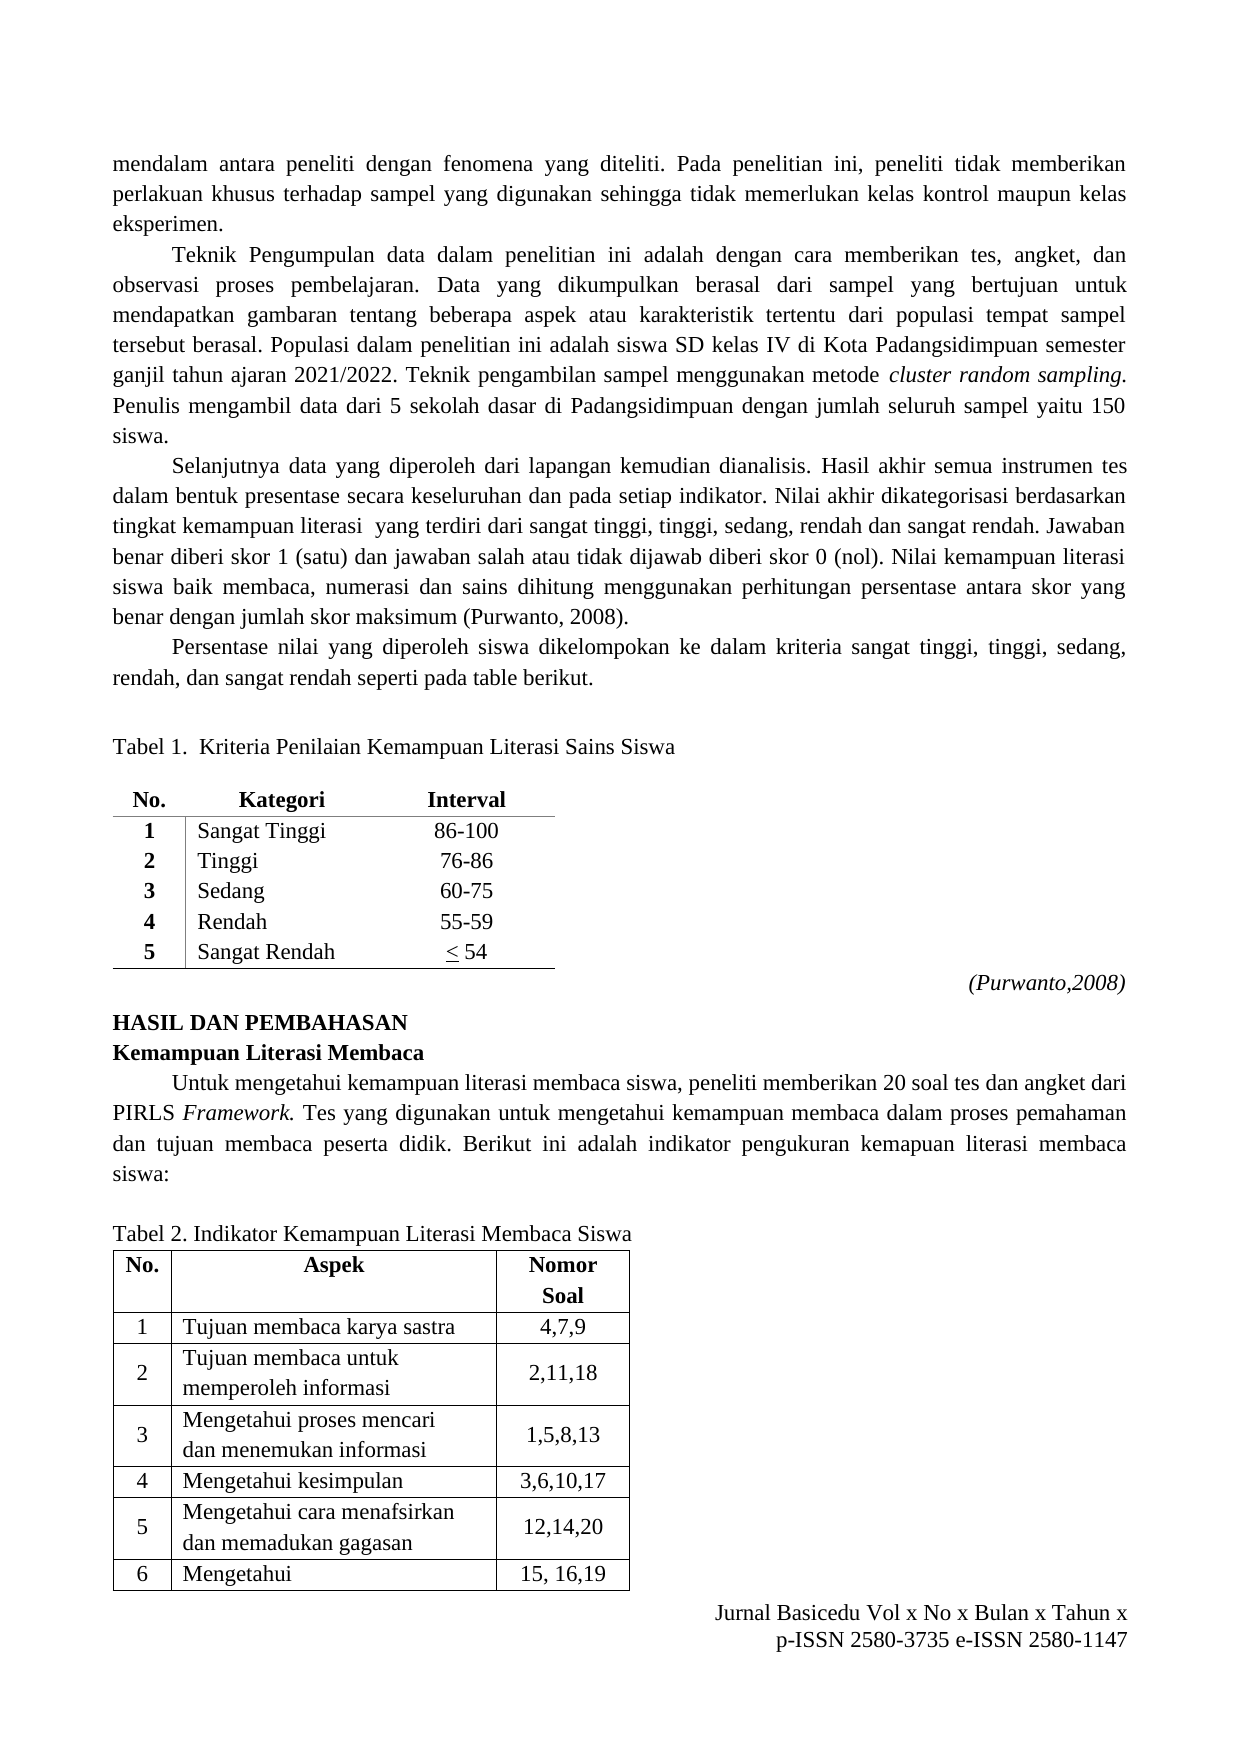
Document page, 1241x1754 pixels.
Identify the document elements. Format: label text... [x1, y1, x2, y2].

table_cell 2 [114, 1344, 171, 1404]
table_header No. [113, 786, 186, 816]
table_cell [172, 1560, 496, 1590]
table_cell Sangat Tinggi [186, 817, 378, 847]
table_cell 60-75 [378, 878, 555, 908]
table_cell Sedang [186, 878, 378, 908]
table_cell < 54 [378, 938, 555, 968]
text Kemampuan Literasi Membaca [112, 1039, 1128, 1065]
table_header Aspek [172, 1251, 496, 1312]
table_cell 6 [114, 1560, 171, 1590]
table_cell 1 [114, 1313, 171, 1343]
table_cell Rendah [186, 908, 378, 938]
table_header Interval [378, 786, 555, 816]
table_cell 76-86 [378, 848, 555, 878]
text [112, 150, 1128, 237]
table_header No. [114, 1251, 171, 1312]
table_header Kategori [186, 786, 378, 816]
table_cell Mengetahui cara menafsirkan dan memadukan gagasan [172, 1498, 496, 1559]
text Teknik Pengumpulan data dalam penelitian ini adalah dengan cara memberikan tes, angket, dan observasi proses pembelajaran. Data yang dikumpulkan berasal dari sampel yang bertujuan untuk mendapatkan gambaran tentang beberapa aspek atau karakteristik tertentu dari populasi tempat sampel tersebut berasal. Populasi dalam penelitian ini adalah siswa SD kelas IV di Kota Padangsidimpuan semester ganjil tahun ajaran 2021/2022. Teknik pengambilan sampel menggunakan metode cluster random sampling. Penulis mengambil data dari 5 sekolah dasar di Padangsidimpuan dengan jumlah seluruh sampel yaitu 150 siswa. [112, 241, 1128, 448]
table_cell 1 [113, 817, 185, 847]
table_cell Mengetahui proses mencari dan menemukan informasi [172, 1406, 496, 1466]
table_cell 2 [113, 848, 185, 878]
table_cell Mengetahui kesimpulan [172, 1467, 496, 1497]
text Untuk mengetahui kemampuan literasi membaca siswa, peneliti memberikan 20 soal tes dan angket dari PIRLS Framework. Tes yang digunakan untuk mengetahui kemampuan membaca dalam proses pemahaman dan tujuan membaca peserta didik. Berikut ini adalah indikator pengukuran kemapuan literasi membaca siswa: [112, 1069, 1128, 1186]
table_cell 5 [114, 1498, 171, 1559]
table_cell Tinggi [186, 848, 378, 878]
table_cell 4 [114, 1467, 171, 1497]
table_cell 3 [114, 1406, 171, 1466]
text Persentase nilai yang diperoleh siswa dikelompokan ke dalam kriteria sangat tinggi, tinggi, sedang, rendah, dan sangat rendah seperti pada table berikut. [112, 633, 1128, 690]
text Tabel 2. Indikator Kemampuan Literasi Membaca Siswa [112, 1220, 1128, 1247]
table_cell 2,11,18 [497, 1344, 629, 1404]
table_cell 1,5,8,13 [497, 1406, 629, 1466]
table_cell 55-59 [378, 908, 555, 938]
table_cell 4 [113, 908, 185, 938]
table_header Nomor Soal [497, 1251, 629, 1312]
table_cell 86-100 [378, 817, 555, 847]
text (Purwanto,2008) [112, 969, 1128, 996]
table_cell Tujuan membaca karya sastra [172, 1313, 496, 1343]
table_cell 12,14,20 [497, 1498, 629, 1559]
text Tabel 1. Kriteria Penilaian Kemampuan Literasi Sains Siswa [112, 733, 1128, 759]
table_cell 3,6,10,17 [497, 1467, 629, 1497]
table_cell 15, 16,19 [497, 1560, 629, 1590]
table_cell Sangat Rendah [186, 938, 378, 968]
table_cell Tujuan membaca untuk memperoleh informasi [172, 1344, 496, 1404]
text HASIL DAN PEMBAHASAN [112, 1009, 1128, 1035]
text Selanjutnya data yang diperoleh dari lapangan kemudian dianalisis. Hasil akhir semua instrumen tes dalam bentuk presentase secara keseluruhan dan pada setiap indikator. Nilai akhir dikategorisasi berdasarkan tingkat kemampuan literasi yang terdiri dari sangat tinggi, tinggi, sedang, rendah dan sangat rendah. Jawaban benar diberi skor 1 (satu) dan jawaban salah atau tidak dijawab diberi skor 0 (nol). Nilai kemampuan literasi siswa baik membaca, numerasi dan sains dihitung menggunakan perhitungan persentase antara skor yang benar dengan jumlah skor maksimum (Purwanto, 2008). [112, 452, 1128, 629]
table_cell 5 [113, 938, 185, 968]
table_cell 3 [113, 878, 185, 908]
table_cell 4,7,9 [497, 1313, 629, 1343]
